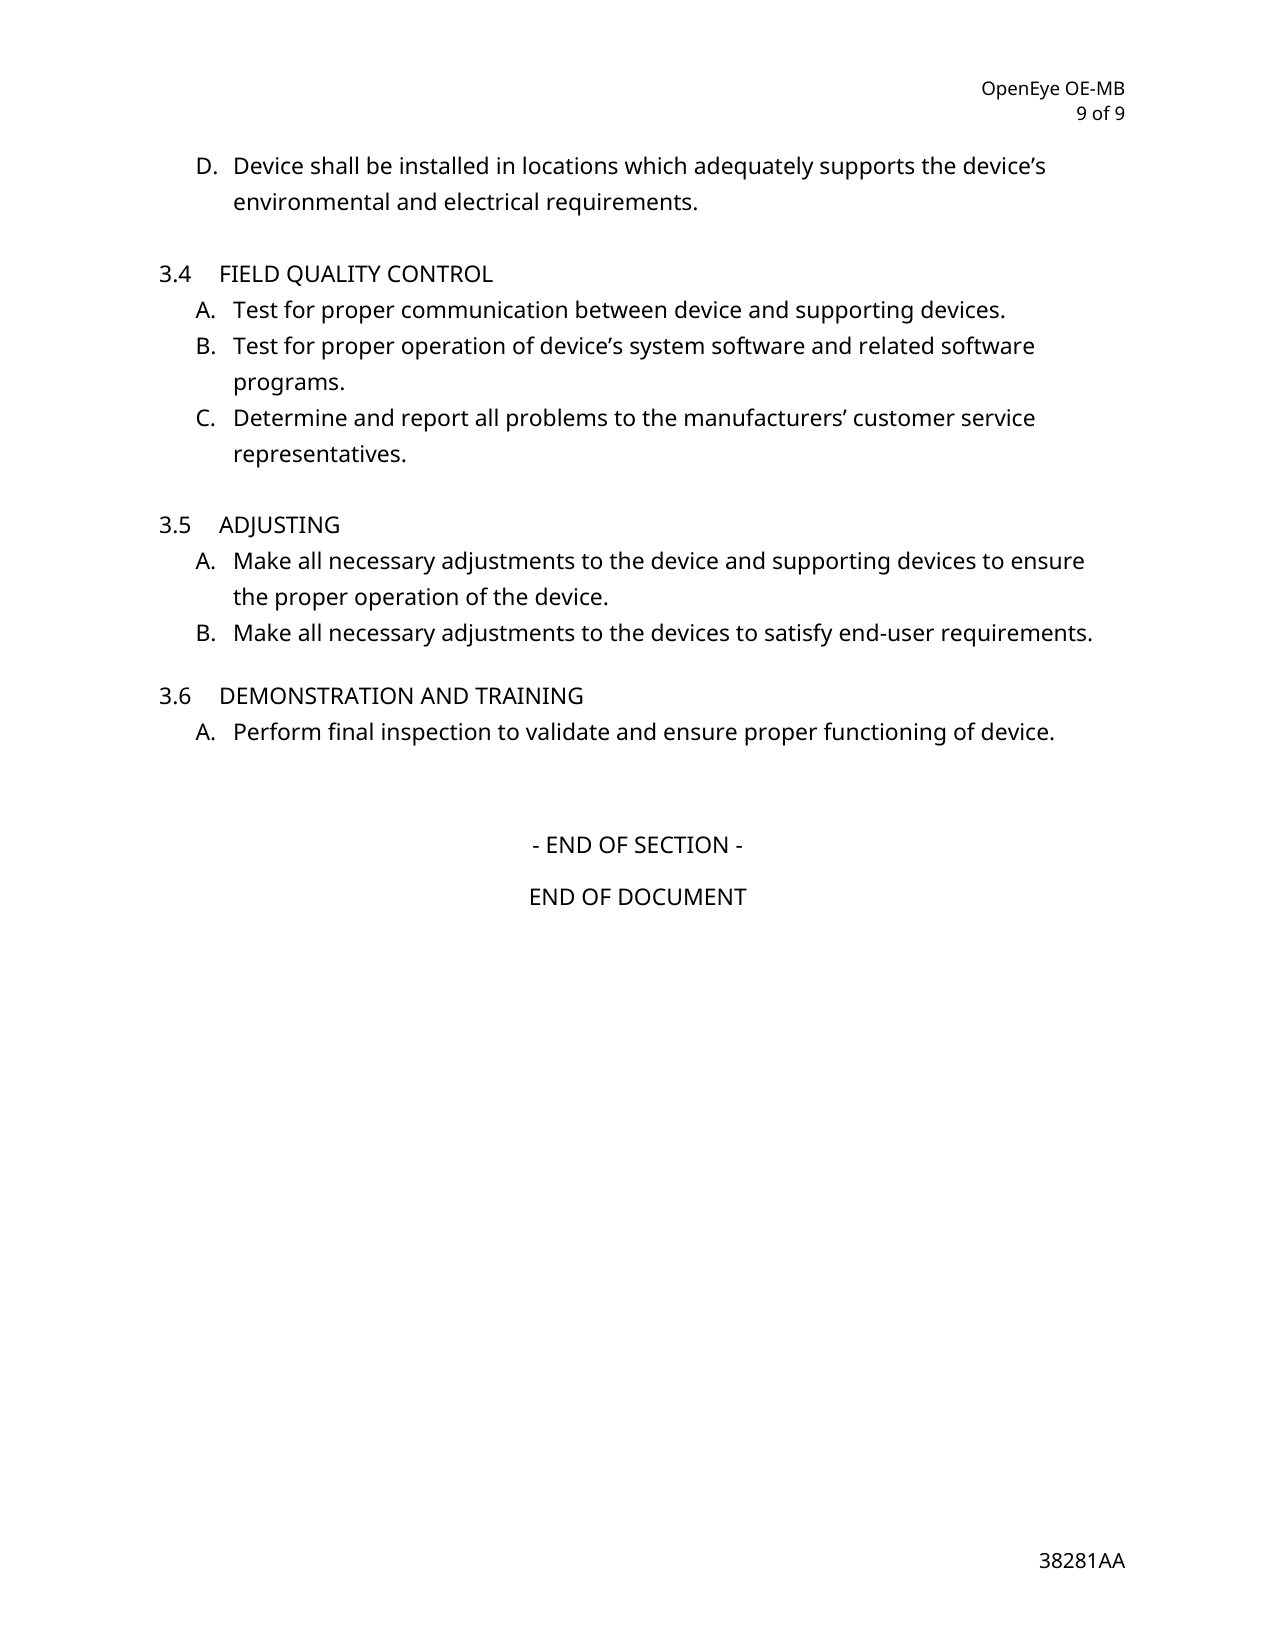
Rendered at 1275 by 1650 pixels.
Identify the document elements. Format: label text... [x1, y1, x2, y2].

list Test for proper communication between device and supporting devices. [195, 294, 1125, 325]
list Determine and report all problems to the manufacturers’ customer service representatives. [195, 402, 1125, 469]
list DEMONSTRATION AND TRAINING [159, 680, 1125, 711]
list FIELD QUALITY CONTROL [159, 258, 1125, 289]
list Test for proper operation of device’s system software and related software programs. [195, 330, 1125, 397]
list Perform final inspection to validate and ensure proper functioning of device. [195, 716, 1125, 747]
list ADJUSTING [159, 509, 1125, 541]
list Device shall be installed in locations which adequately supports the device’s environmental and electrical requirements. [195, 150, 1125, 217]
list Make all necessary adjustments to the devices to satisfy end-user requirements. [195, 617, 1125, 648]
list Make all necessary adjustments to the device and supporting devices to ensure the proper operation of the device. [195, 545, 1125, 612]
text END OF DOCUMENT [150, 881, 1125, 912]
text - END OF SECTION - [150, 829, 1125, 860]
